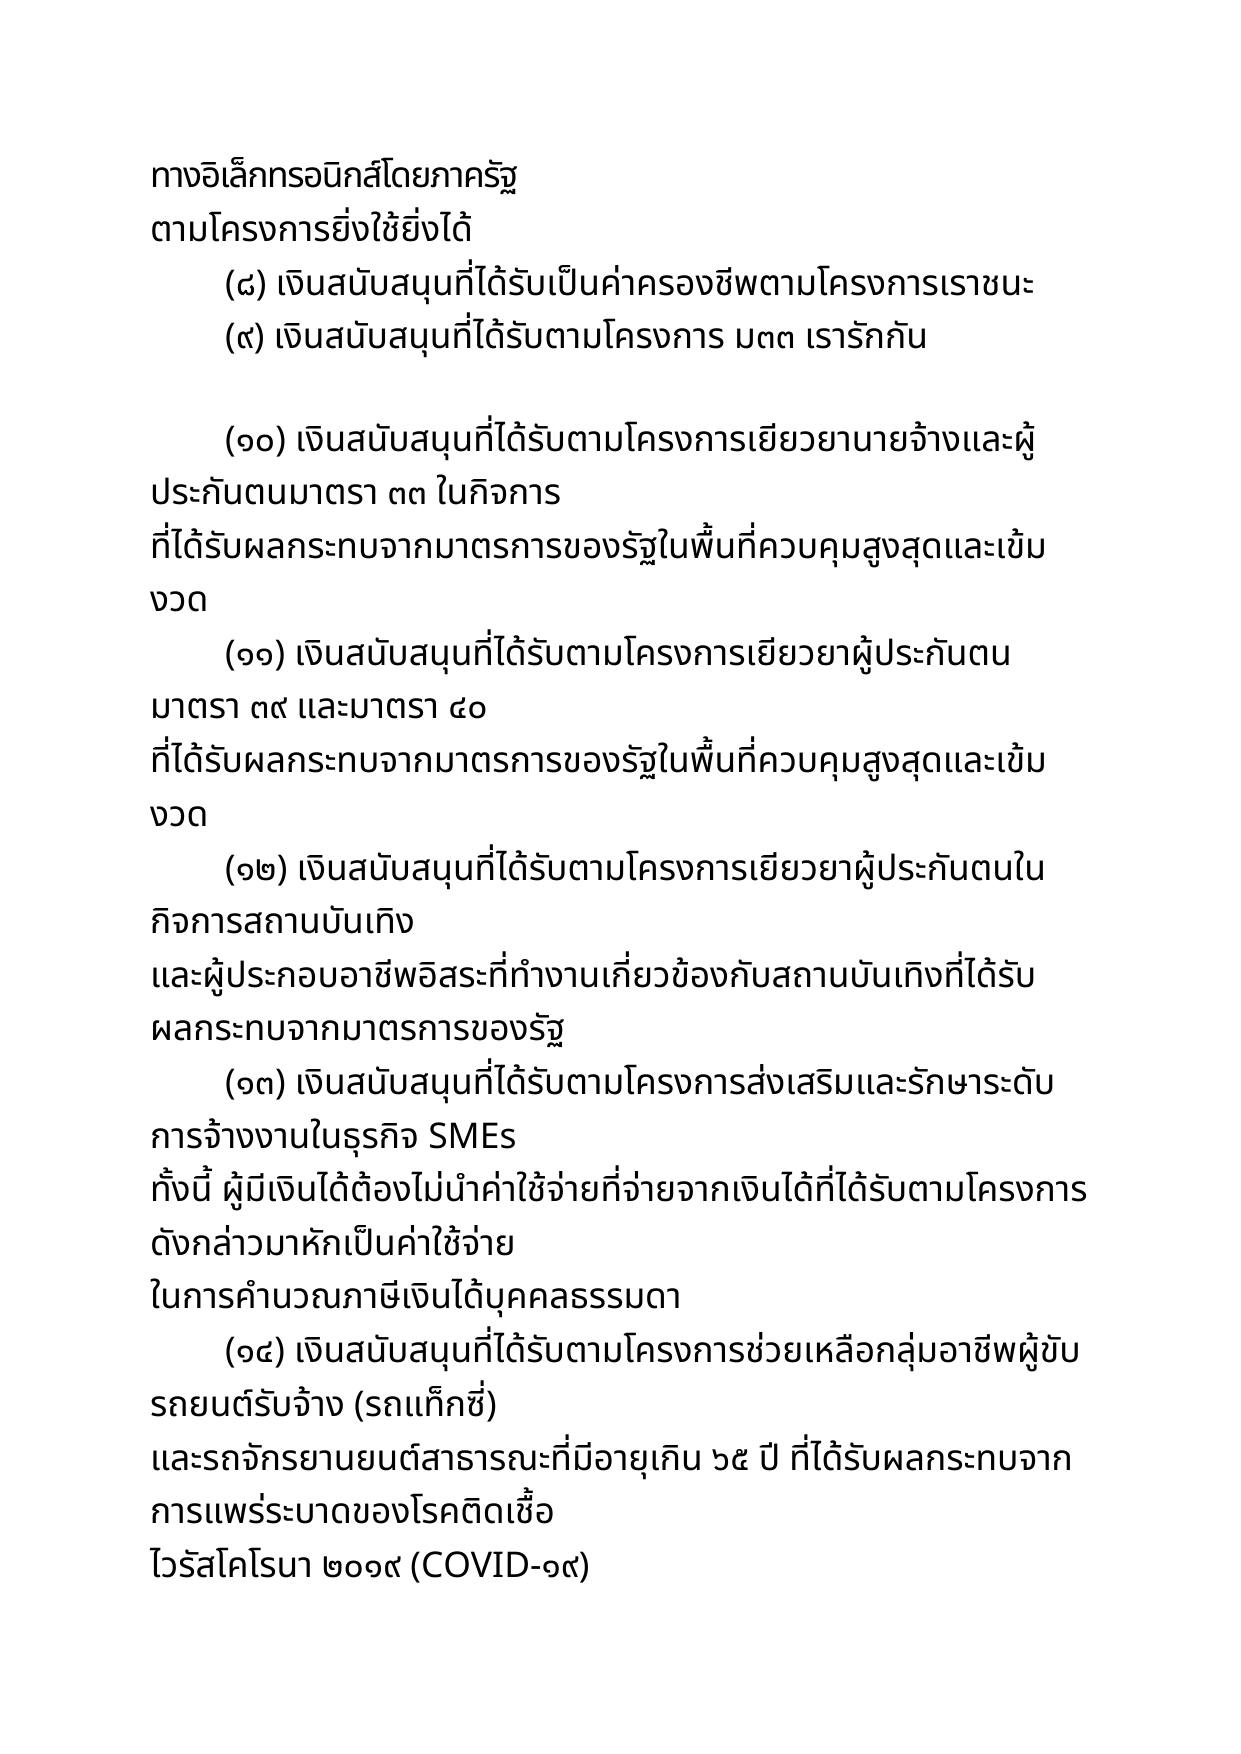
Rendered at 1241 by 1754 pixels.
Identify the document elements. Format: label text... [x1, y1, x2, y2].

text (๙) เงินสนับสนุนที่ได้รับตามโครงการ ม๓๓ เรารักกัน [150, 311, 1090, 365]
text (๘) เงินสนับสนุนที่ได้รับเป็นค่าครองชีพตามโครงการเราชนะ [150, 257, 1090, 311]
text (๑๐) เงินสนับสนุนที่ได้รับตามโครงการเยียวยานายจ้างและผู้ประกันตนมาตรา ๓๓ ในกิจการ ที่ได้รับผลกระทบจากมาตรการของรัฐในพื้นที่ควบคุมสูงสุดและเข้มงวด [150, 413, 1090, 627]
text (๑๔) เงินสนับสนุนที่ได้รับตามโครงการช่วยเหลือกลุ่มอาชีพผู้ขับรถยนต์รับจ้าง (รถแท็กซี่) และรถจักรยานยนต์สาธารณะที่มีอายุเกิน ๖๕ ปี ที่ได้รับผลกระทบจากการแพร่ระบาดของโรคติดเชื้อ ไวรัสโคโรนา ๒๐๑๙ (COVID-๑๙) [150, 1325, 1090, 1593]
text (๑๓) เงินสนับสนุนที่ได้รับตามโครงการส่งเสริมและรักษาระดับการจ้างงานในธุรกิจ SMEs ทั้งนี้ ผู้มีเงินได้ต้องไม่นำค่าใช้จ่ายที่จ่ายจากเงินได้ที่ได้รับตามโครงการดังกล่าวมาหักเป็นค่าใช้จ่าย ในการคำนวณภาษีเงินได้บุคคลธรรมดา [150, 1056, 1090, 1325]
text (๑๑) เงินสนับสนุนที่ได้รับตามโครงการเยียวยาผู้ประกันตนมาตรา ๓๙ และมาตรา ๔๐ ที่ได้รับผลกระทบจากมาตรการของรัฐในพื้นที่ควบคุมสูงสุดและเข้มงวด [150, 627, 1090, 842]
text (๑๒) เงินสนับสนุนที่ได้รับตามโครงการเยียวยาผู้ประกันตนในกิจการสถานบันเทิง และผู้ประกอบอาชีพอิสระที่ทำงานเกี่ยวข้องกับสถานบันเทิงที่ได้รับผลกระทบจากมาตรการของรัฐ [150, 842, 1090, 1056]
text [150, 150, 1090, 257]
